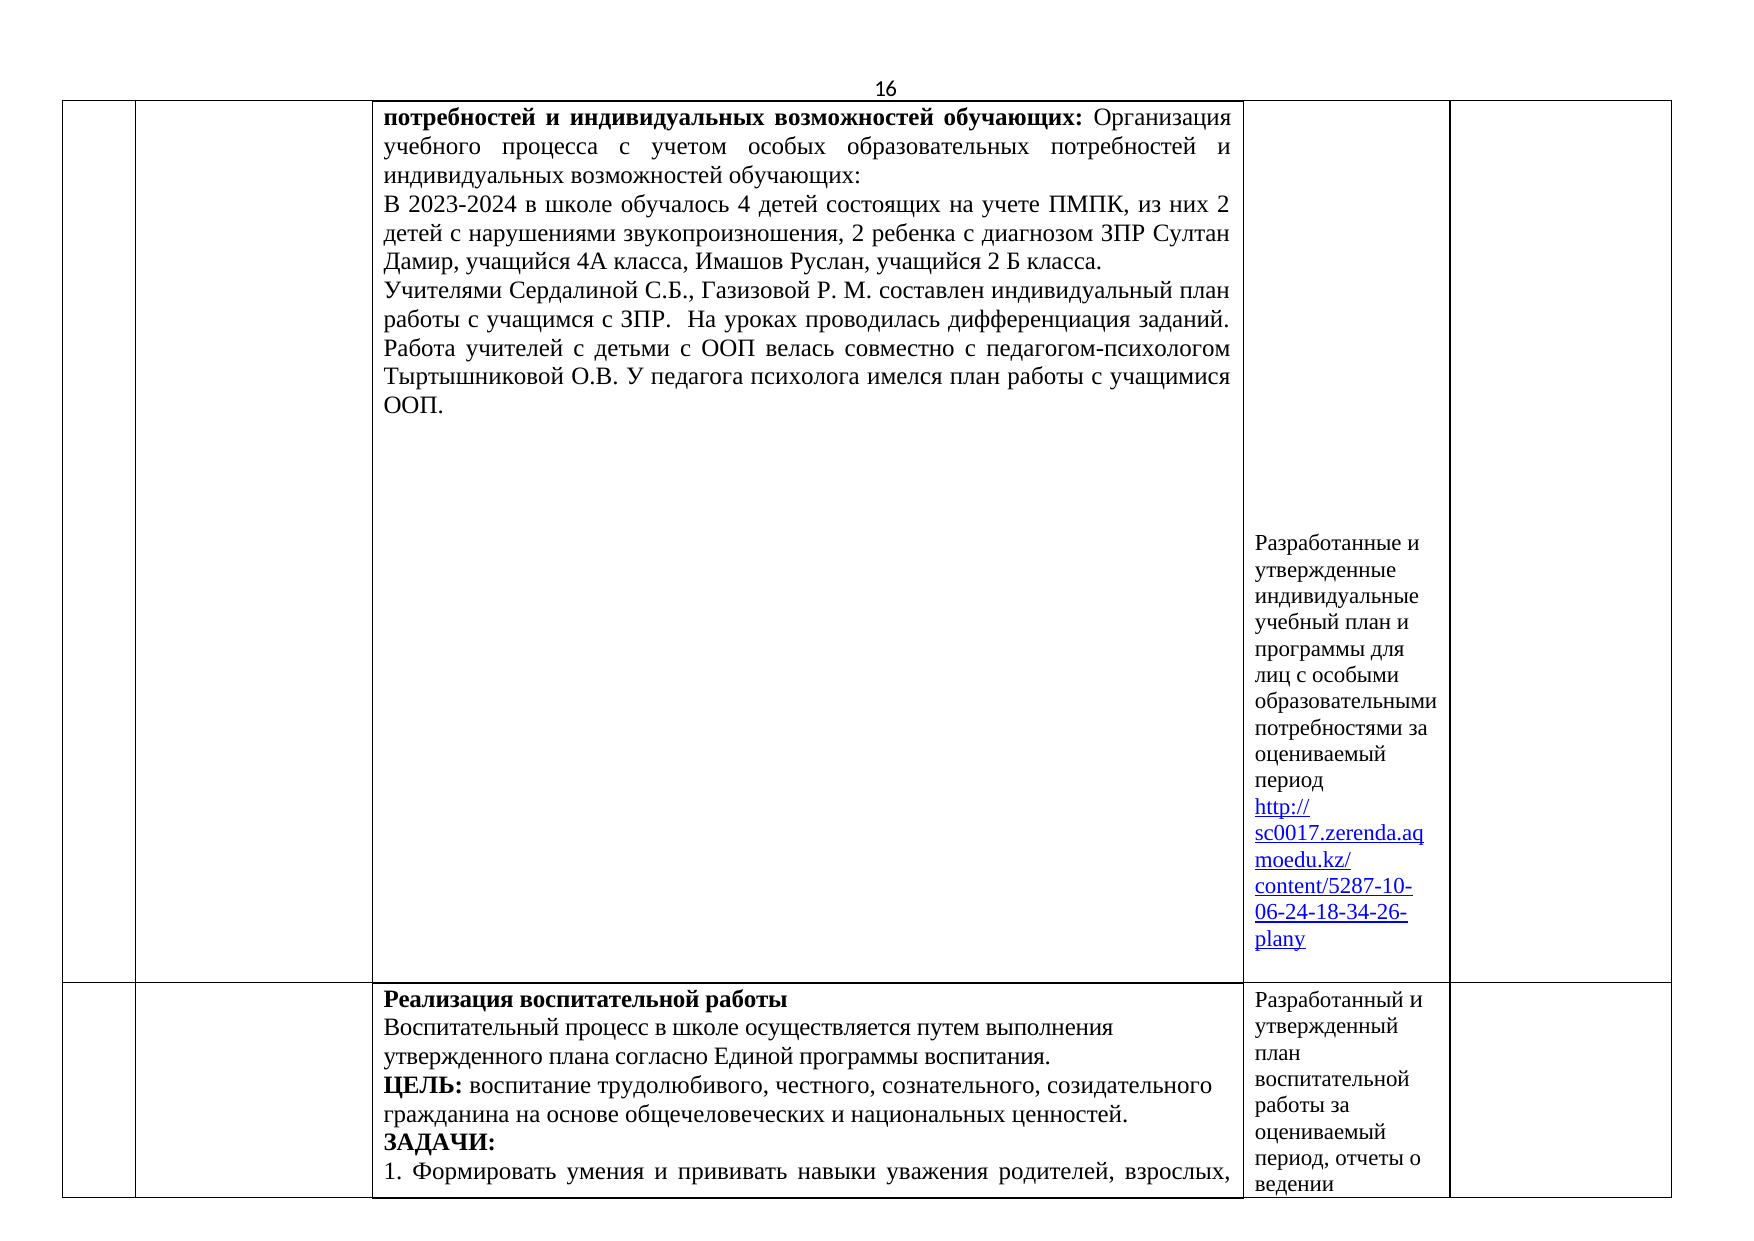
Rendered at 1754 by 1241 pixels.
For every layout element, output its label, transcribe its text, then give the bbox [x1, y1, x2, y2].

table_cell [1244, 101, 1449, 982]
table_cell [63, 983, 135, 1197]
table_cell [1451, 983, 1671, 1197]
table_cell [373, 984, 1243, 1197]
table_cell [136, 983, 372, 1197]
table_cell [1451, 101, 1671, 982]
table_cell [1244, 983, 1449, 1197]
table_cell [136, 101, 372, 982]
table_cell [373, 102, 1243, 982]
table_cell 4 [63, 101, 135, 982]
